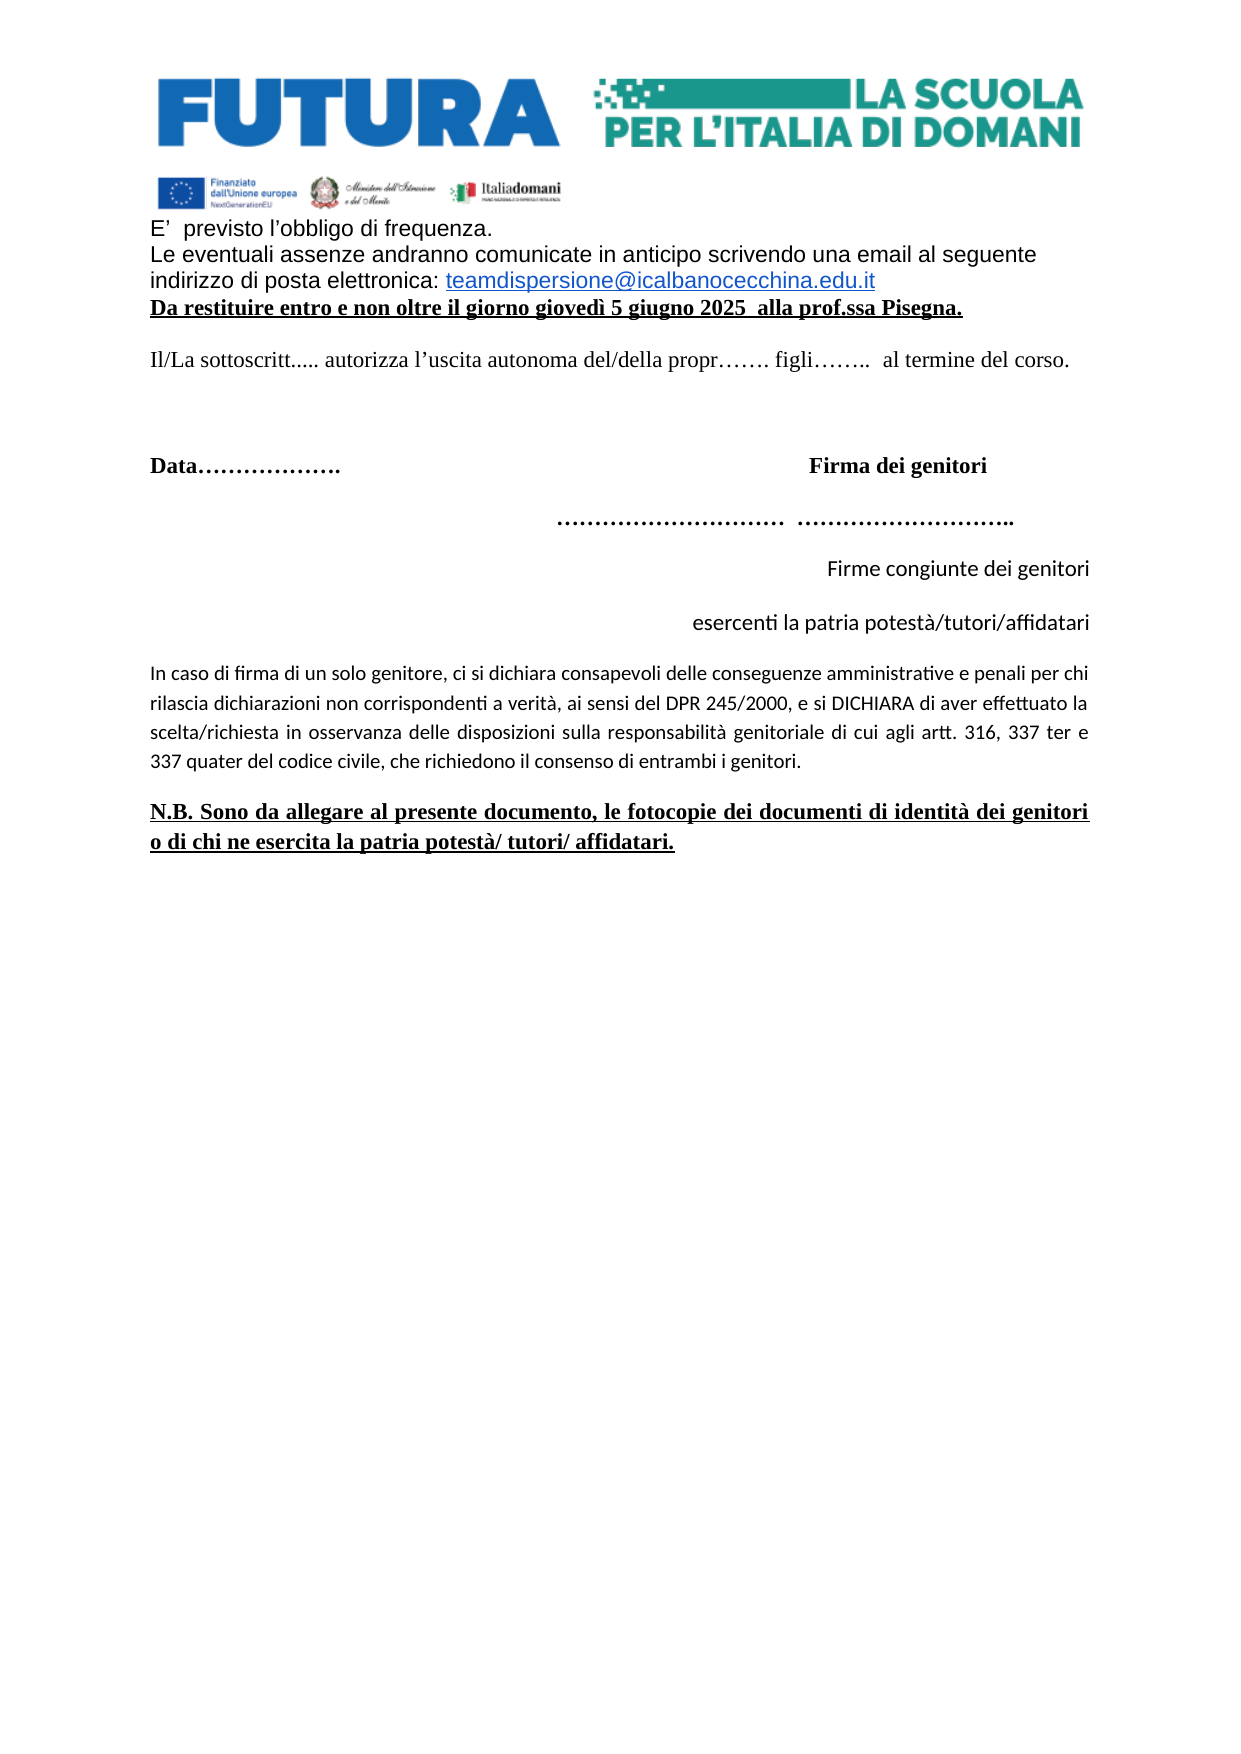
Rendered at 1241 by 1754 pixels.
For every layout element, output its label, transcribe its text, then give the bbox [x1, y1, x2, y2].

text Data………………. Firma dei genitori [150, 452, 1090, 479]
text In caso di firma di un solo genitore, ci si dichiara consapevoli delle conseguenze amministrative e penali per chi rilascia dichiarazioni non corrispondenti a verità, ai sensi del DPR 245/2000, e si DICHIARA di aver effettuato la scelta/richiesta in osservanza delle disposizioni sulla responsabilità genitoriale di cui agli artt. 316, 337 ter e 337 quater del codice civile, che richiedono il consenso di entrambi i genitori. [150, 661, 1090, 773]
text Da restituire entro e non oltre il giorno giovedì 5 giugno 2025 alla prof.ssa Pisegna. [150, 294, 1090, 320]
picture [150, 75, 1091, 215]
text Firme congiunte dei genitori [150, 554, 1090, 583]
text ………………………… ……………………….. [150, 503, 1090, 530]
text esercenti la patria potestà/tutori/affidatari [150, 608, 1090, 636]
text Le eventuali assenze andranno comunicate in anticipo scrivendo una email al seguente indirizzo di posta elettronica: teamdispersione@icalbanocecchina.edu.it [150, 241, 1090, 294]
text N.B. Sono da allegare al presente documento, le fotocopie dei documenti di identità dei genitori o di chi ne esercita la patria potestà/ tutori/ affidatari. [150, 822, 1090, 855]
text N.B. Sono da allegare al presente documento, le fotocopie dei documenti di identità dei genitori o di chi ne esercita la patria potestà/ tutori/ affidatari. [150, 798, 1090, 821]
text E’ previsto l’obbligo di frequenza. [150, 215, 1090, 241]
text Il/La sottoscritt..... autorizza l’uscita autonoma del/della propr……. figli…….. al termine del corso. [150, 346, 1090, 373]
